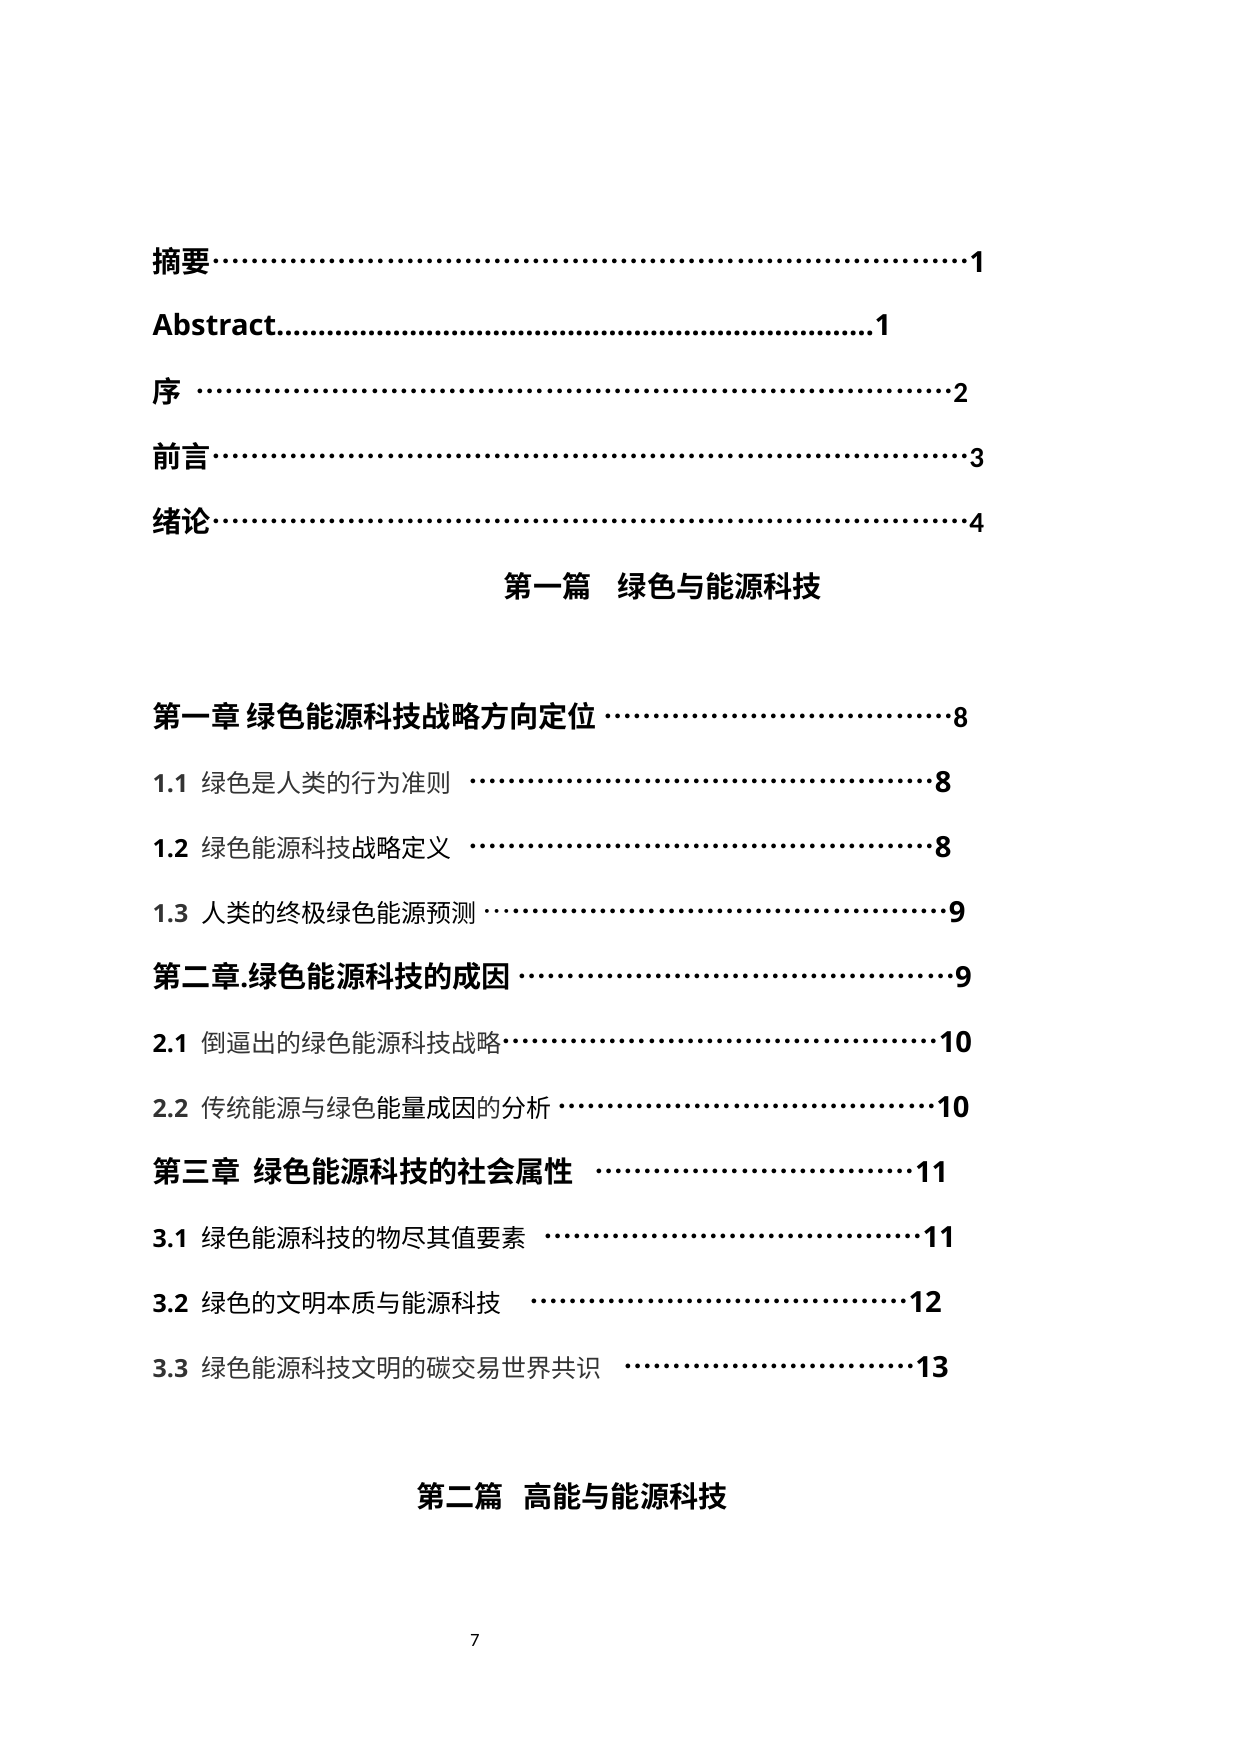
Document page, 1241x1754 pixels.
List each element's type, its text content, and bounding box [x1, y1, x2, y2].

subtitle 3.3 绿色能源科技文明的碳交易世界共识 …………………………13 [152, 1332, 1088, 1397]
text 前言……………………………………………………………………3 [152, 422, 1088, 487]
text Abstract………………………………………………………………1 [152, 292, 1088, 357]
subtitle 第三章 绿色能源科技的社会属性 ……………………………11 [152, 1137, 1088, 1202]
text 序 ……………………………………………………………………2 [152, 357, 1088, 422]
subtitle 3.2 绿色的文明本质与能源科技 …………………………………12 [152, 1267, 1088, 1332]
text 第一篇 绿色与能源科技 [152, 552, 1088, 617]
text 绪论……………………………………………………………………4 [152, 487, 1088, 552]
list 1.1 绿色是人类的行为准则 …………………………………………8 [152, 747, 1088, 812]
subtitle 2.1 倒逼出的绿色能源科技战略………………………………………10 [152, 1007, 1088, 1072]
subtitle 1.3 人类的终极绿色能源预测 …………………………………………9 [152, 877, 1088, 942]
subtitle 3.1 绿色能源科技的物尽其值要素 …………………………………11 [152, 1202, 1088, 1267]
text 1.2 绿色能源科技战略定义 …………………………………………8 [152, 812, 1088, 877]
subtitle 2.2 传统能源与绿色能量成因的分析 …………………………………10 [152, 1072, 1088, 1137]
text 第二篇 高能与能源科技 [152, 1462, 1088, 1527]
subtitle 第二章.绿色能源科技的成因 ………………………………………9 [152, 942, 1088, 1007]
text 第一章 绿色能源科技战略方向定位 ………………………………8 [152, 682, 1088, 747]
text 摘要……………………………………………………………………1 [152, 227, 1088, 292]
